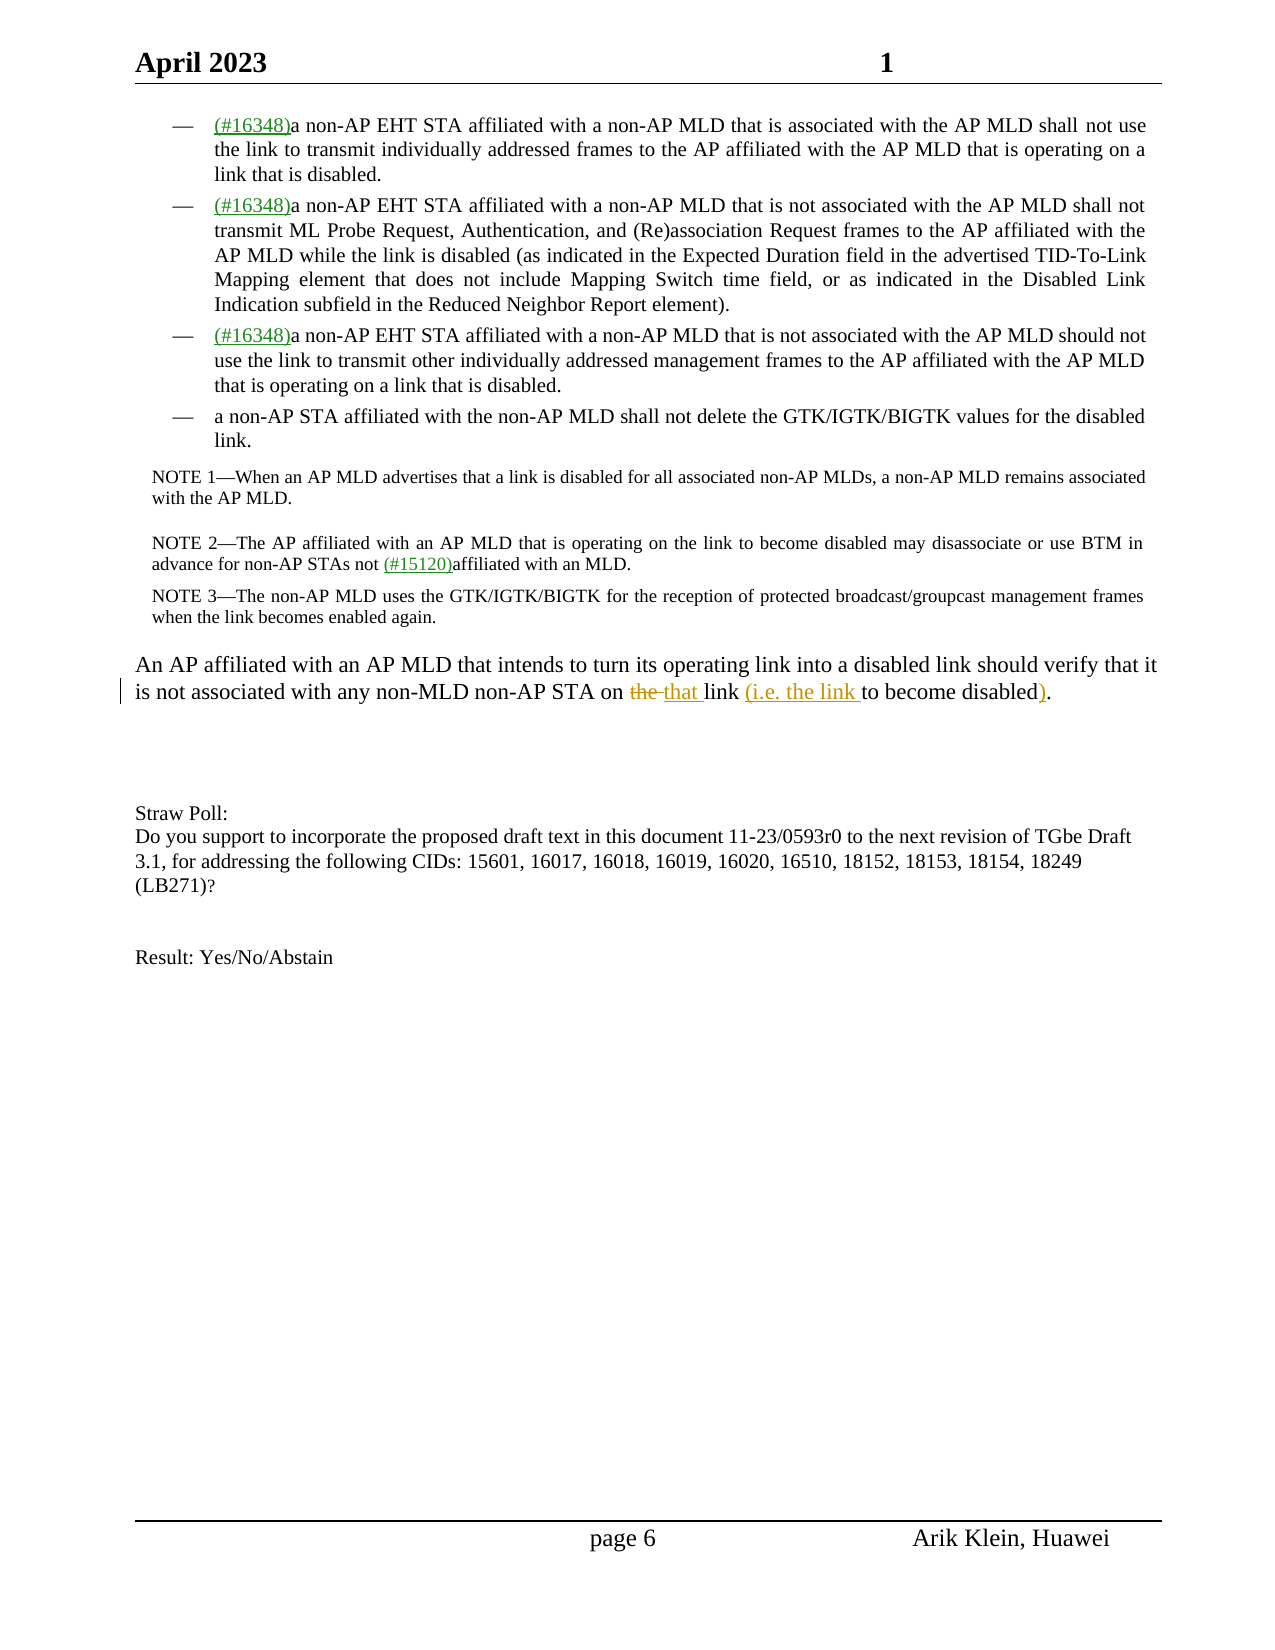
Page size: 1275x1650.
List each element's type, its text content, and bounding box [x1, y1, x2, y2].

text NOTE 2—The AP affiliated with an AP MLD that is operating on the link to become disabled may disassociate or use BTM in advance for non-AP STAs not (#15120)affiliated with an MLD. [152, 533, 1146, 574]
text An AP affiliated with an AP MLD that intends to turn its operating link into a disabled link should verify that it is not associated with any non-MLD non-AP STA on link to become disabled. [135, 651, 1162, 704]
list (#16348)a non-AP EHT STA affiliated with a non-AP MLD that is not associated with the AP MLD should not use the link to transmit other individually addressed management frames to the AP affiliated with the AP MLD that is operating on a link that is disabled. [172, 323, 1146, 397]
text Result: Yes/No/Abstain [135, 945, 1162, 969]
list (#16348)a non-AP EHT STA affiliated with a non-AP MLD that is not associated with the AP MLD shall not transmit ML Probe Request, Authentication, and (Re)association Request frames to the AP affiliated with the AP MLD while the link is disabled (as indicated in the Expected Duration field in the advertised TID-To-Link Mapping element that does not include Mapping Switch time field, or as indicated in the Disabled Link Indication subfield in the Reduced Neighbor Report element). [172, 193, 1146, 316]
list (#16348)a non-AP EHT STA affiliated with a non-AP MLD that is associated with the AP MLD shall not use the link to transmit individually addressed frames to the AP affiliated with the AP MLD that is operating on a link that is disabled. [172, 112, 1146, 186]
text NOTE 3—The non-AP MLD uses the GTK/IGTK/BIGTK for the reception of protected broadcast/groupcast management frames when the link becomes enabled again. [152, 586, 1146, 627]
text NOTE 1—When an AP MLD advertises that a link is disabled for all associated non-AP MLDs, a non-AP MLD remains associated with the AP MLD. [152, 467, 1146, 508]
list a non-AP STA affiliated with the non-AP MLD shall not delete the GTK/IGTK/BIGTK values for the disabled link. [172, 404, 1146, 452]
text Do you support to incorporate the proposed draft text in this document 11-23/0593r0 to the next revision of TGbe Draft 3.1, for addressing the following CIDs: 15601, 16017, 16018, 16019, 16020, 16510, 18152, 18153, 18154, 18249 (LB271)? [135, 824, 1162, 897]
text Straw Poll: [135, 800, 1162, 824]
